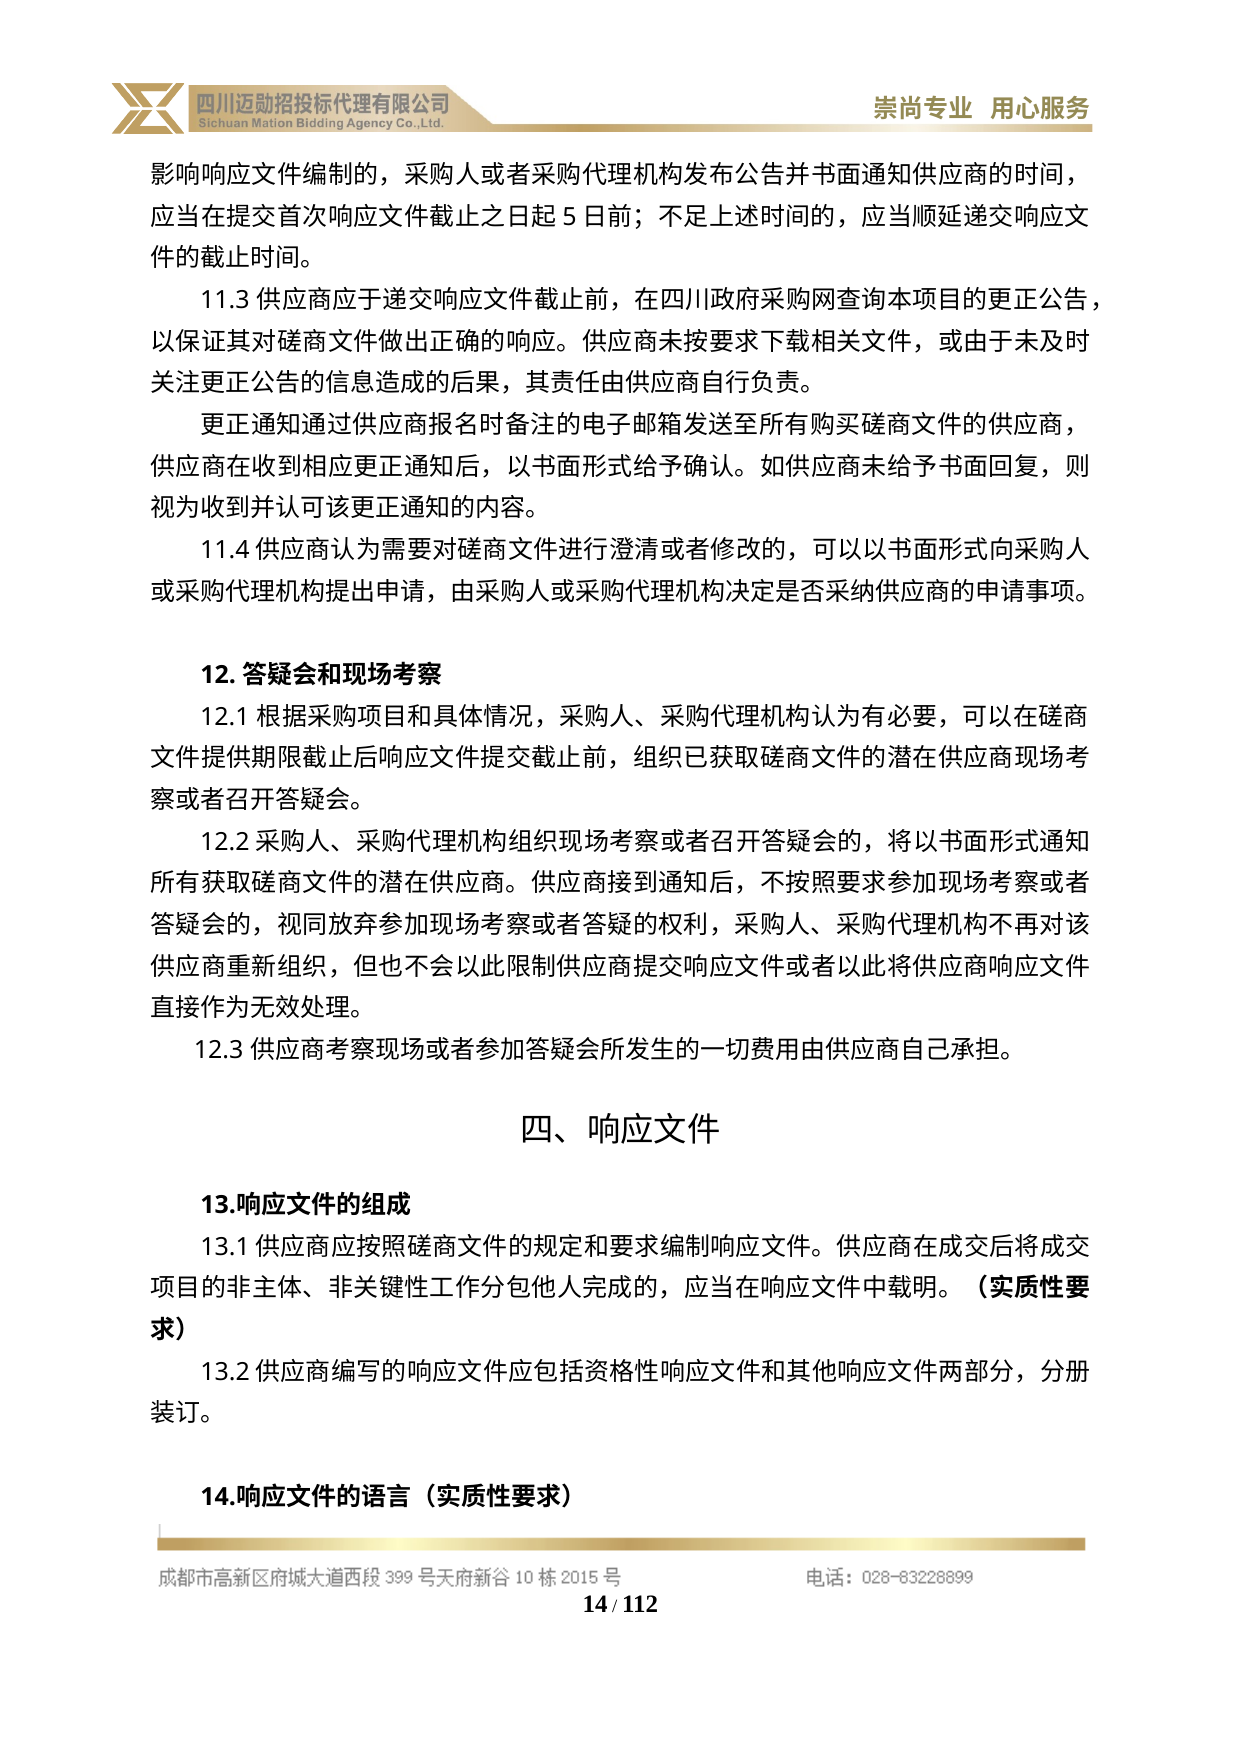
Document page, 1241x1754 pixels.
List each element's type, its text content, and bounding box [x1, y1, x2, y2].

text 12.3 供应商考察现场或者参加答疑会所发生的一切费用由供应商自己承担。 [150, 1025, 1090, 1067]
subtitle 12. 答疑会和现场考察 [150, 650, 1090, 692]
text 更正通知通过供应商报名时备注的电子邮箱发送至所有购买磋商文件的供应商，供应商在收到相应更正通知后，以书面形式给予确认。如供应商未给予书面回复，则视为收到并认可该更正通知的内容。 [150, 400, 1090, 525]
text 13.1供应商应按照磋商文件的规定和要求编制响应文件。供应商在成交后将成交项目的非主体、非关键性工作分包他人完成的，应当在响应文件中载明。（实质性要求） [150, 1222, 1090, 1347]
picture [153, 1524, 1087, 1590]
text 11.3 供应商应于递交响应文件截止前，在四川政府采购网查询本项目的更正公告，以保证其对磋商文件做出正确的响应。供应商未按要求下载相关文件，或由于未及时关注更正公告的信息造成的后果，其责任由供应商自行负责。 [150, 275, 1090, 400]
subtitle 13.响应文件的组成 [150, 1180, 1090, 1222]
subtitle 14.响应文件的语言（实质性要求） [150, 1472, 1090, 1513]
picture [188, 85, 1093, 132]
picture [111, 83, 185, 134]
text 11.4供应商认为需要对磋商文件进行澄清或者修改的，可以以书面形式向采购人或采购代理机构提出申请，由采购人或采购代理机构决定是否采纳供应商的申请事项。 [150, 525, 1090, 608]
subtitle 四、响应文件 [150, 1108, 1090, 1150]
text 12.1 根据采购项目和具体情况，采购人、采购代理机构认为有必要，可以在磋商文件提供期限截止后响应文件提交截止前，组织已获取磋商文件的潜在供应商现场考察或者召开答疑会。 [150, 692, 1090, 817]
text 13.2供应商编写的响应文件应包括资格性响应文件和其他响应文件两部分，分册装订。 [150, 1347, 1090, 1430]
text 12.2采购人、采购代理机构组织现场考察或者召开答疑会的，将以书面形式通知所有获取磋商文件的潜在供应商。供应商接到通知后，不按照要求参加现场考察或者答疑会的，视同放弃参加现场考察或者答疑的权利，采购人、采购代理机构不再对该供应商重新组织，但也不会以此限制供应商提交响应文件或者以此将供应商响应文件直接作为无效处理。 [150, 817, 1090, 1025]
